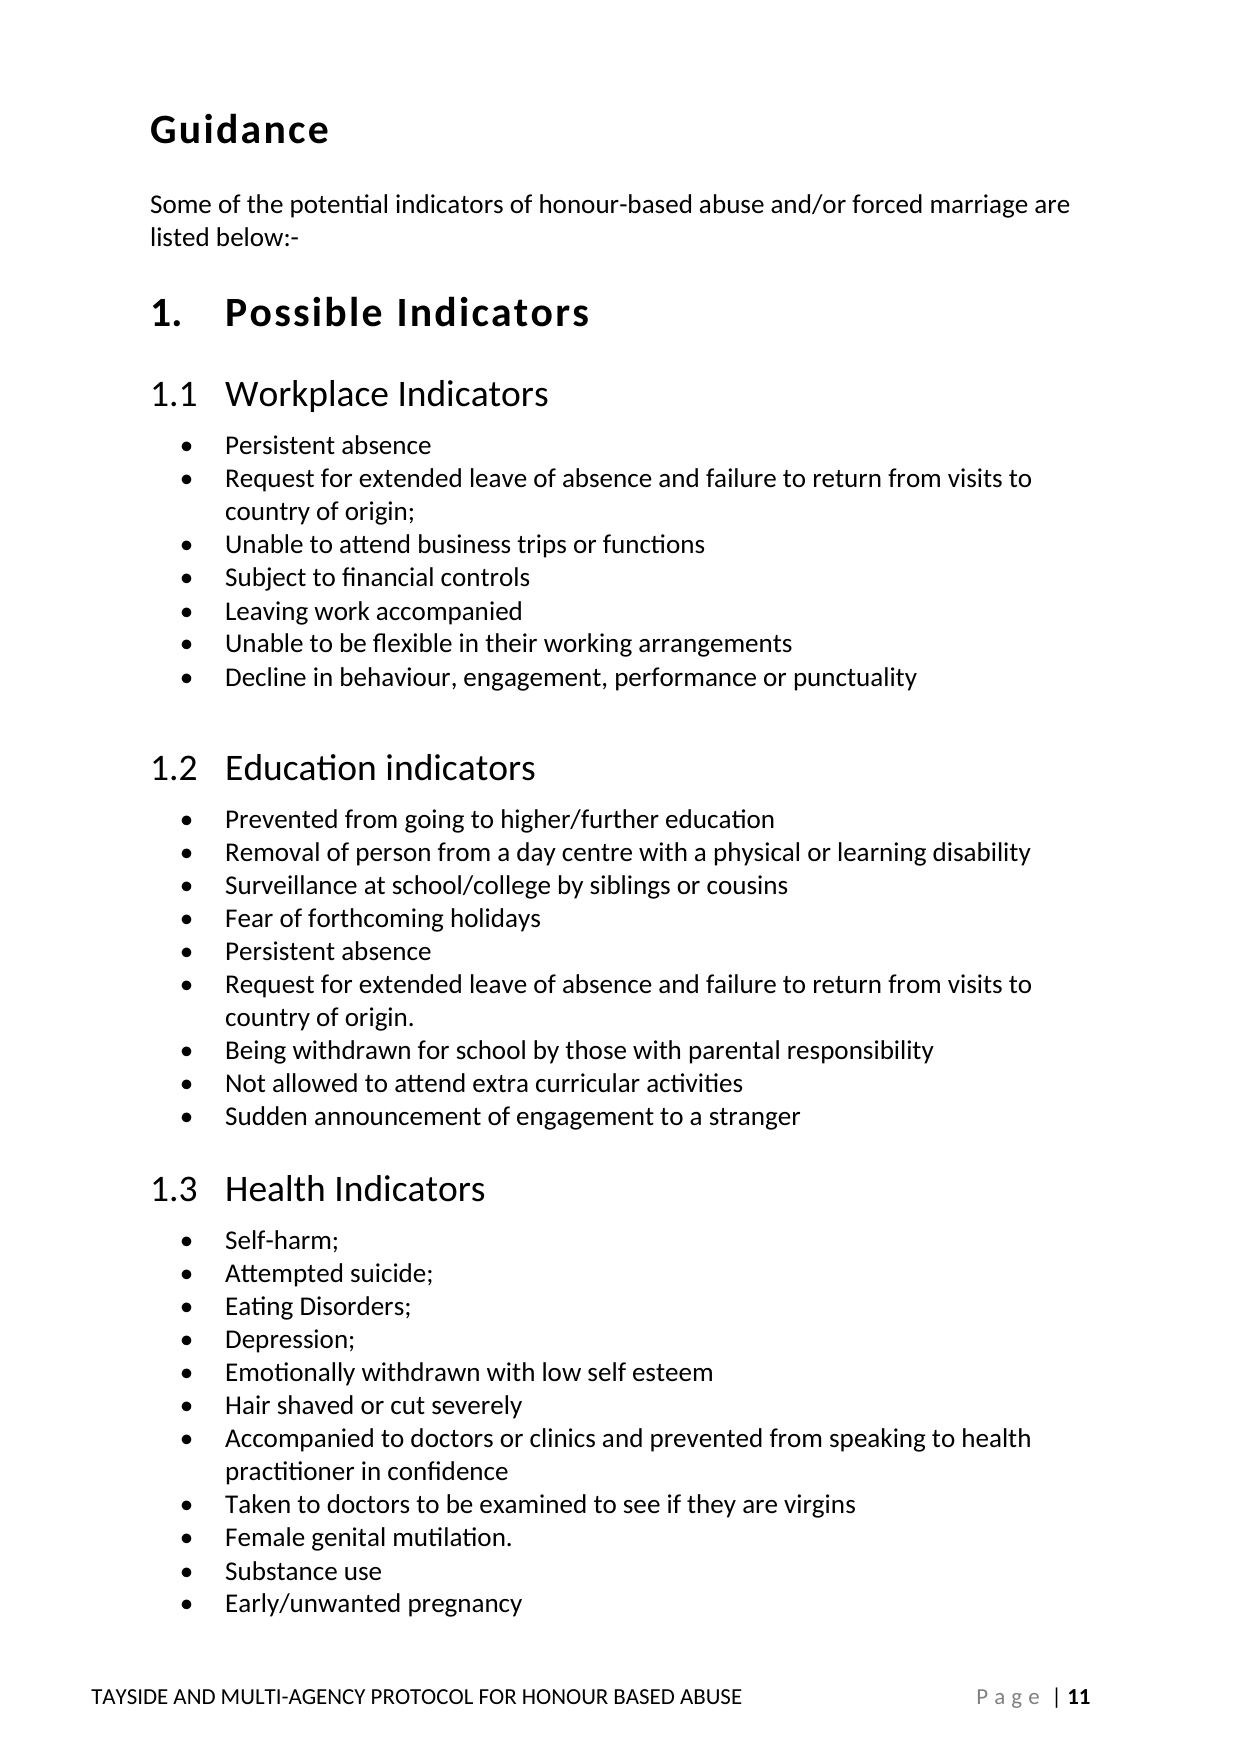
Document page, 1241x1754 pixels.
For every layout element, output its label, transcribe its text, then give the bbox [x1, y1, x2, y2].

text 1.1 Workplace Indicators [150, 370, 1090, 416]
text • Unable to be flexible in their working arrangements [179, 627, 1090, 660]
text • Accompanied to doctors or clinics and prevented from speaking to health practitioner in confidence [179, 1422, 1090, 1488]
text • Emotionally withdrawn with low self esteem [179, 1356, 1090, 1388]
text • Hair shaved or cut severely [179, 1388, 1090, 1422]
text • Persistent absence [179, 428, 1090, 462]
text • Substance use [179, 1554, 1090, 1587]
text • Self-harm; [179, 1223, 1090, 1256]
text • Fear of forthcoming holidays [179, 901, 1090, 934]
text 1. Possible Indicators [150, 286, 1090, 337]
text • Request for extended leave of absence and failure to return from visits to country of origin. [179, 967, 1090, 1033]
text • Female genital mutilation. [179, 1521, 1090, 1554]
text • Attempted suicide; [179, 1256, 1090, 1289]
text 1.3 Health Indicators [150, 1165, 1090, 1211]
text • Removal of person from a day centre with a physical or learning disability [179, 835, 1090, 868]
text • Being withdrawn for school by those with parental responsibility [179, 1033, 1090, 1066]
text Guidance [150, 103, 1090, 154]
text • Persistent absence [179, 934, 1090, 967]
text • Surveillance at school/college by siblings or cousins [179, 868, 1090, 901]
text • Prevented from going to higher/further education [179, 802, 1090, 835]
text • Eating Disorders; [179, 1289, 1090, 1322]
text • Request for extended leave of absence and failure to return from visits to country of origin; [179, 462, 1090, 528]
text • Not allowed to attend extra curricular activities [179, 1066, 1090, 1099]
text • Unable to attend business trips or functions [179, 528, 1090, 561]
text • Taken to doctors to be examined to see if they are virgins [179, 1488, 1090, 1521]
text • Decline in behaviour, engagement, performance or punctuality [179, 660, 1090, 693]
text Some of the potential indicators of honour-based abuse and/or forced marriage are listed below:- [150, 187, 1090, 253]
text • Subject to financial controls [179, 561, 1090, 594]
text • Leaving work accompanied [179, 594, 1090, 627]
text • Depression; [179, 1322, 1090, 1356]
text 1.2 Education indicators [150, 743, 1090, 789]
text • Sudden announcement of engagement to a stranger [179, 1099, 1090, 1132]
text • Early/unwanted pregnancy [179, 1587, 1090, 1620]
